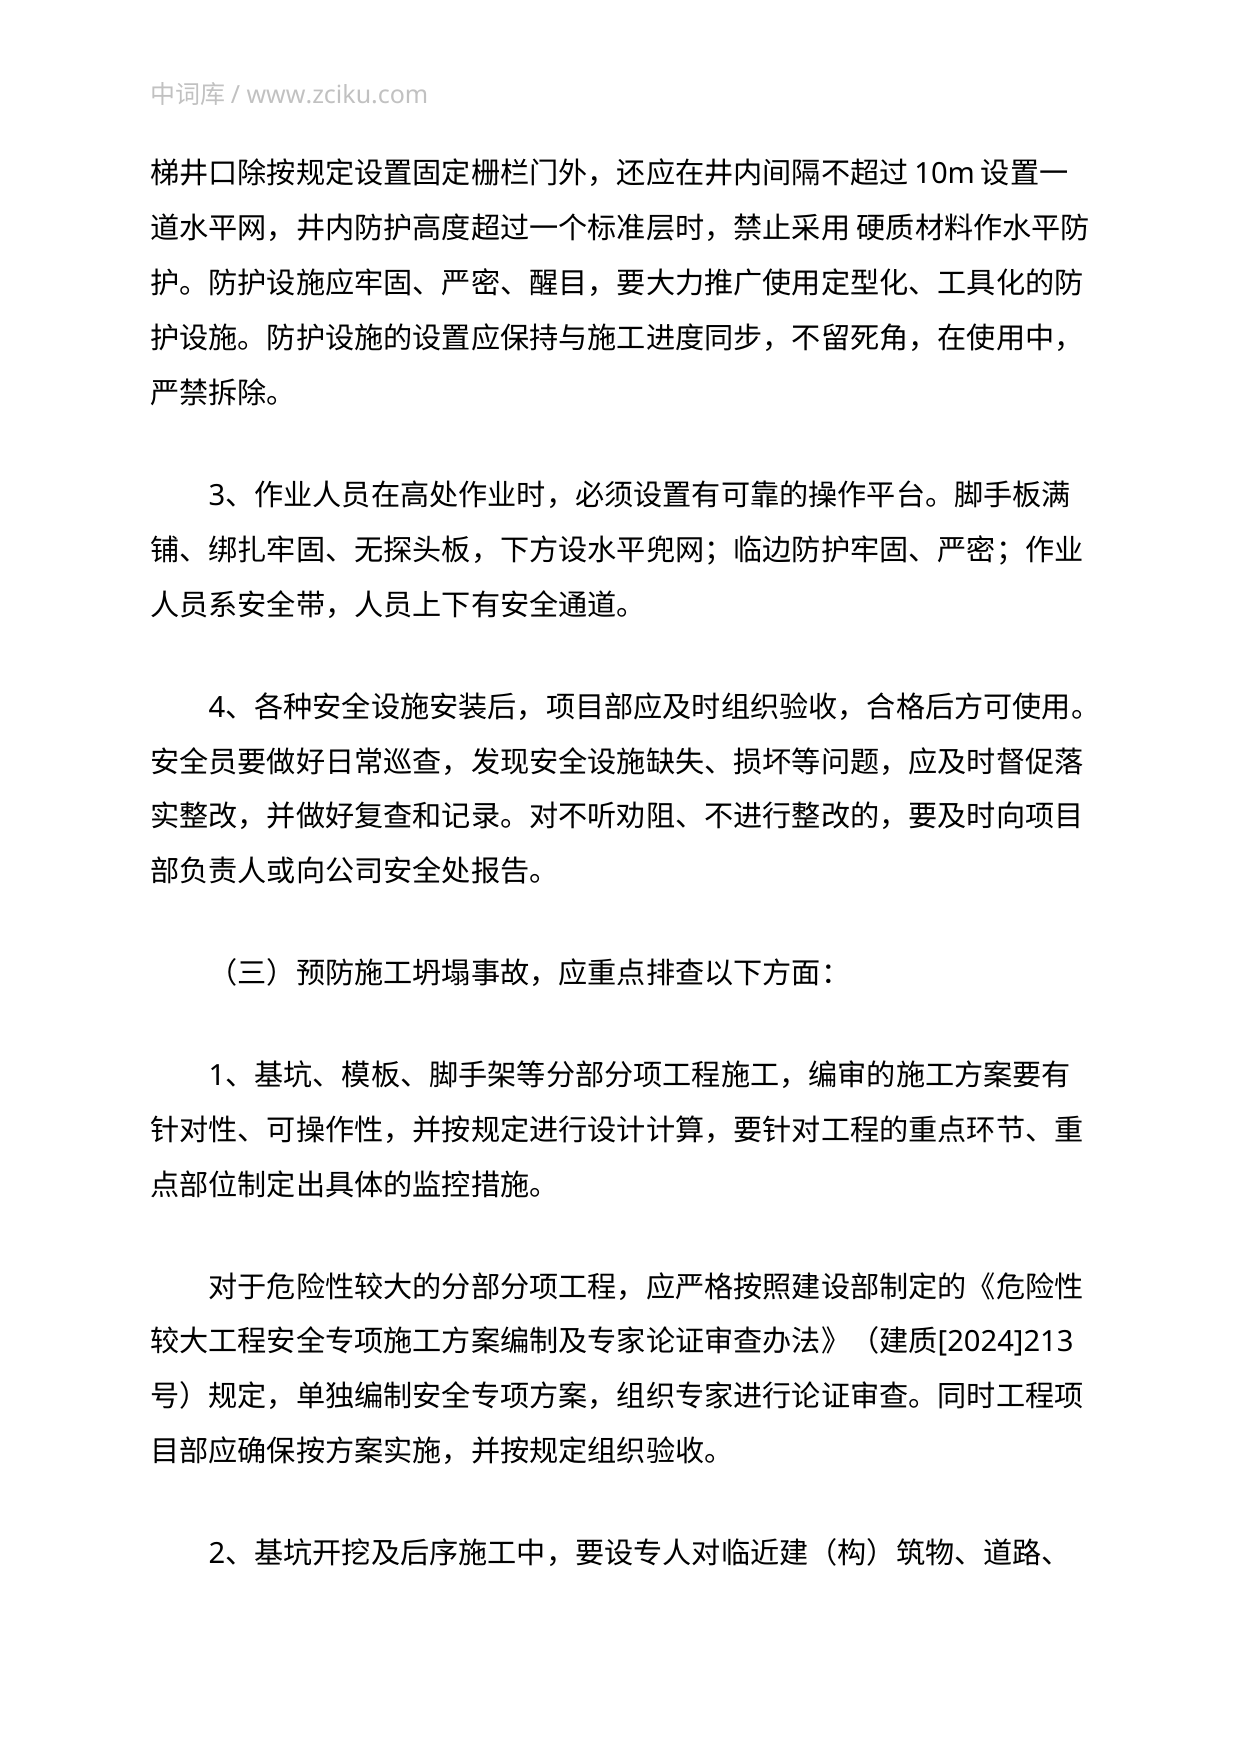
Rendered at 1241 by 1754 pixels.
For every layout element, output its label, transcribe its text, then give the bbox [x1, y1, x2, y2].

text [150, 150, 1090, 412]
text （三）预防施工坍塌事故，应重点排查以下方面： [150, 950, 1090, 992]
text 4、各种安全设施安装后，项目部应及时组织验收，合格后方可使用。安全员要做好日常巡查，发现安全设施缺失、损坏等问题，应及时督促落实整改，并做好复查和记录。对不听劝阻、不进行整改的，要及时向项目部负责人或向公司安全处报告。 [150, 683, 1090, 890]
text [150, 1530, 1090, 1572]
text 3、作业人员在高处作业时，必须设置有可靠的操作平台。脚手板满铺、绑扎牢固、无探头板，下方设水平兜网；临边防护牢固、严密；作业人员系安全带，人员上下有安全通道。 [150, 471, 1090, 624]
text 对于危险性较大的分部分项工程，应严格按照建设部制定的《危险性较大工程安全专项施工方案编制及专家论证审查办法》（建质[2024]213号）规定，单独编制安全专项方案，组织专家进行论证审查。同时工程项目部应确保按方案实施，并按规定组织验收。 [150, 1263, 1090, 1470]
text 1、基坑、模板、脚手架等分部分项工程施工，编审的施工方案要有针对性、可操作性，并按规定进行设计计算，要针对工程的重点环节、重点部位制定出具体的监控措施。 [150, 1051, 1090, 1204]
